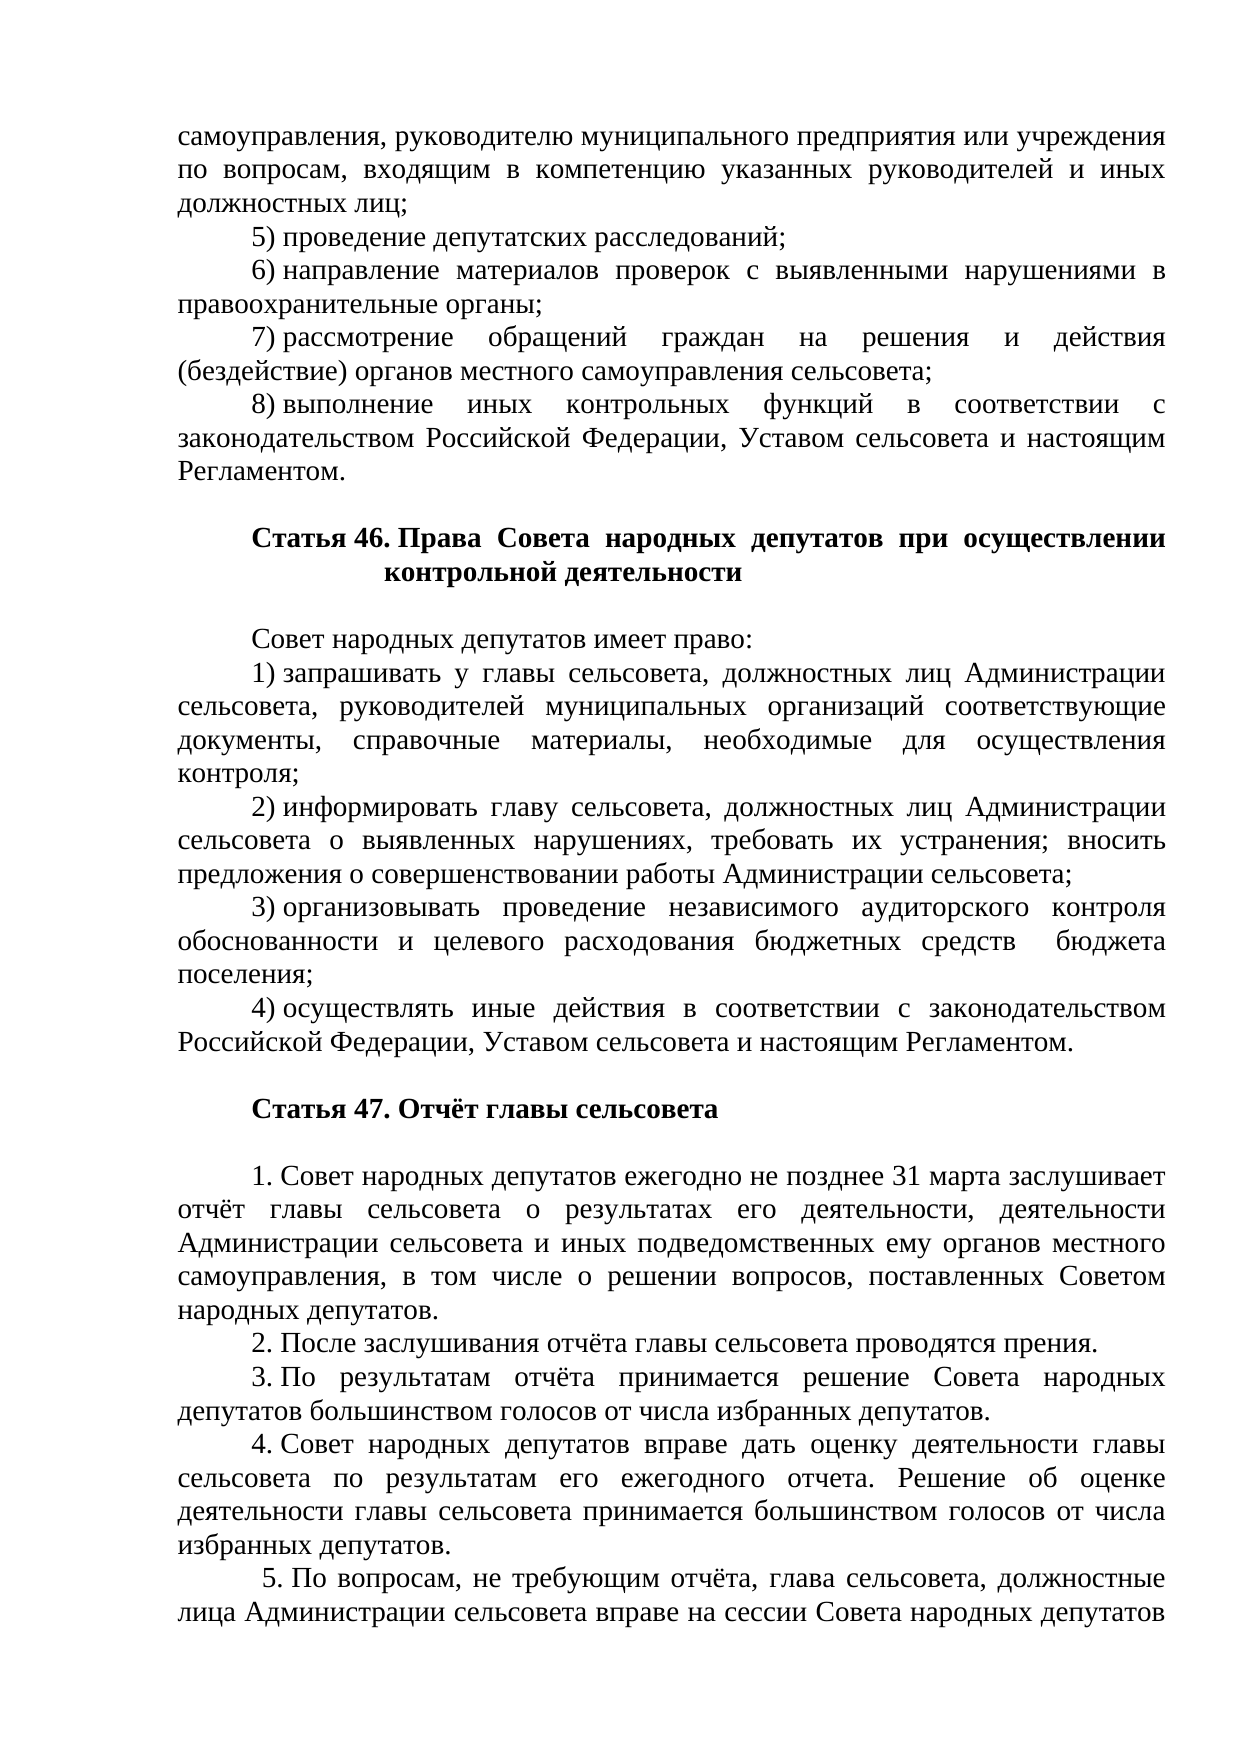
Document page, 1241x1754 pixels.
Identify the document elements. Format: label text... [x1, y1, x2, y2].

text 3) организовывать проведение независимого аудиторского контроля обоснованности и целевого расходования бюджетных средств бюджета поселения; [177, 889, 1167, 990]
text 7) рассмотрение обращений граждан на решения и действия (бездействие) органов местного самоуправления сельсовета; [177, 319, 1167, 386]
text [177, 1560, 1167, 1627]
text Статья 47. Отчёт главы сельсовета [177, 1091, 1167, 1124]
text 2) информировать главу сельсовета, должностных лиц Администрации сельсовета о выявленных нарушениях, требовать их устранения; вносить предложения о совершенствовании работы Администрации сельсовета; [177, 789, 1167, 889]
text 4) осуществлять иные действия в соответствии с законодательством Российской Федерации, Уставом сельсовета и настоящим Регламентом. [177, 990, 1167, 1057]
text 3. По результатам отчёта принимается решение Совета народных депутатов большинством голосов от числа избранных депутатов. [177, 1359, 1167, 1426]
text 1. Совет народных депутатов ежегодно не позднее 31 марта заслушивает отчёт главы сельсовета о результатах его деятельности, деятельности Администрации сельсовета и иных подведомственных ему органов местного самоуправления, в том числе о решении вопросов, поставленных Советом народных депутатов. [177, 1158, 1167, 1326]
text 8) выполнение иных контрольных функций в соответствии с законодательством Российской Федерации, Уставом сельсовета и настоящим Регламентом. [177, 386, 1167, 487]
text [177, 118, 1167, 219]
text 5) проведение депутатских расследований; [177, 219, 1167, 252]
text Совет народных депутатов имеет право: [177, 621, 1167, 655]
text 1) запрашивать у главы сельсовета, должностных лиц Администрации сельсовета, руководителей муниципальных организаций соответствующие документы, справочные материалы, необходимые для осуществления контроля; [177, 655, 1167, 789]
text 2. После заслушивания отчёта главы сельсовета проводятся прения. [177, 1326, 1167, 1359]
text 6) направление материалов проверок с выявленными нарушениями в правоохранительные органы; [177, 252, 1167, 319]
text 4. Совет народных депутатов вправе дать оценку деятельности главы сельсовета по результатам его ежегодного отчета. Решение об оценке деятельности главы сельсовета принимается большинством голосов от числа избранных депутатов. [177, 1426, 1167, 1560]
text Статья 46. Права Совета народных депутатов при осуществлении контрольной деятельности [251, 521, 1167, 588]
